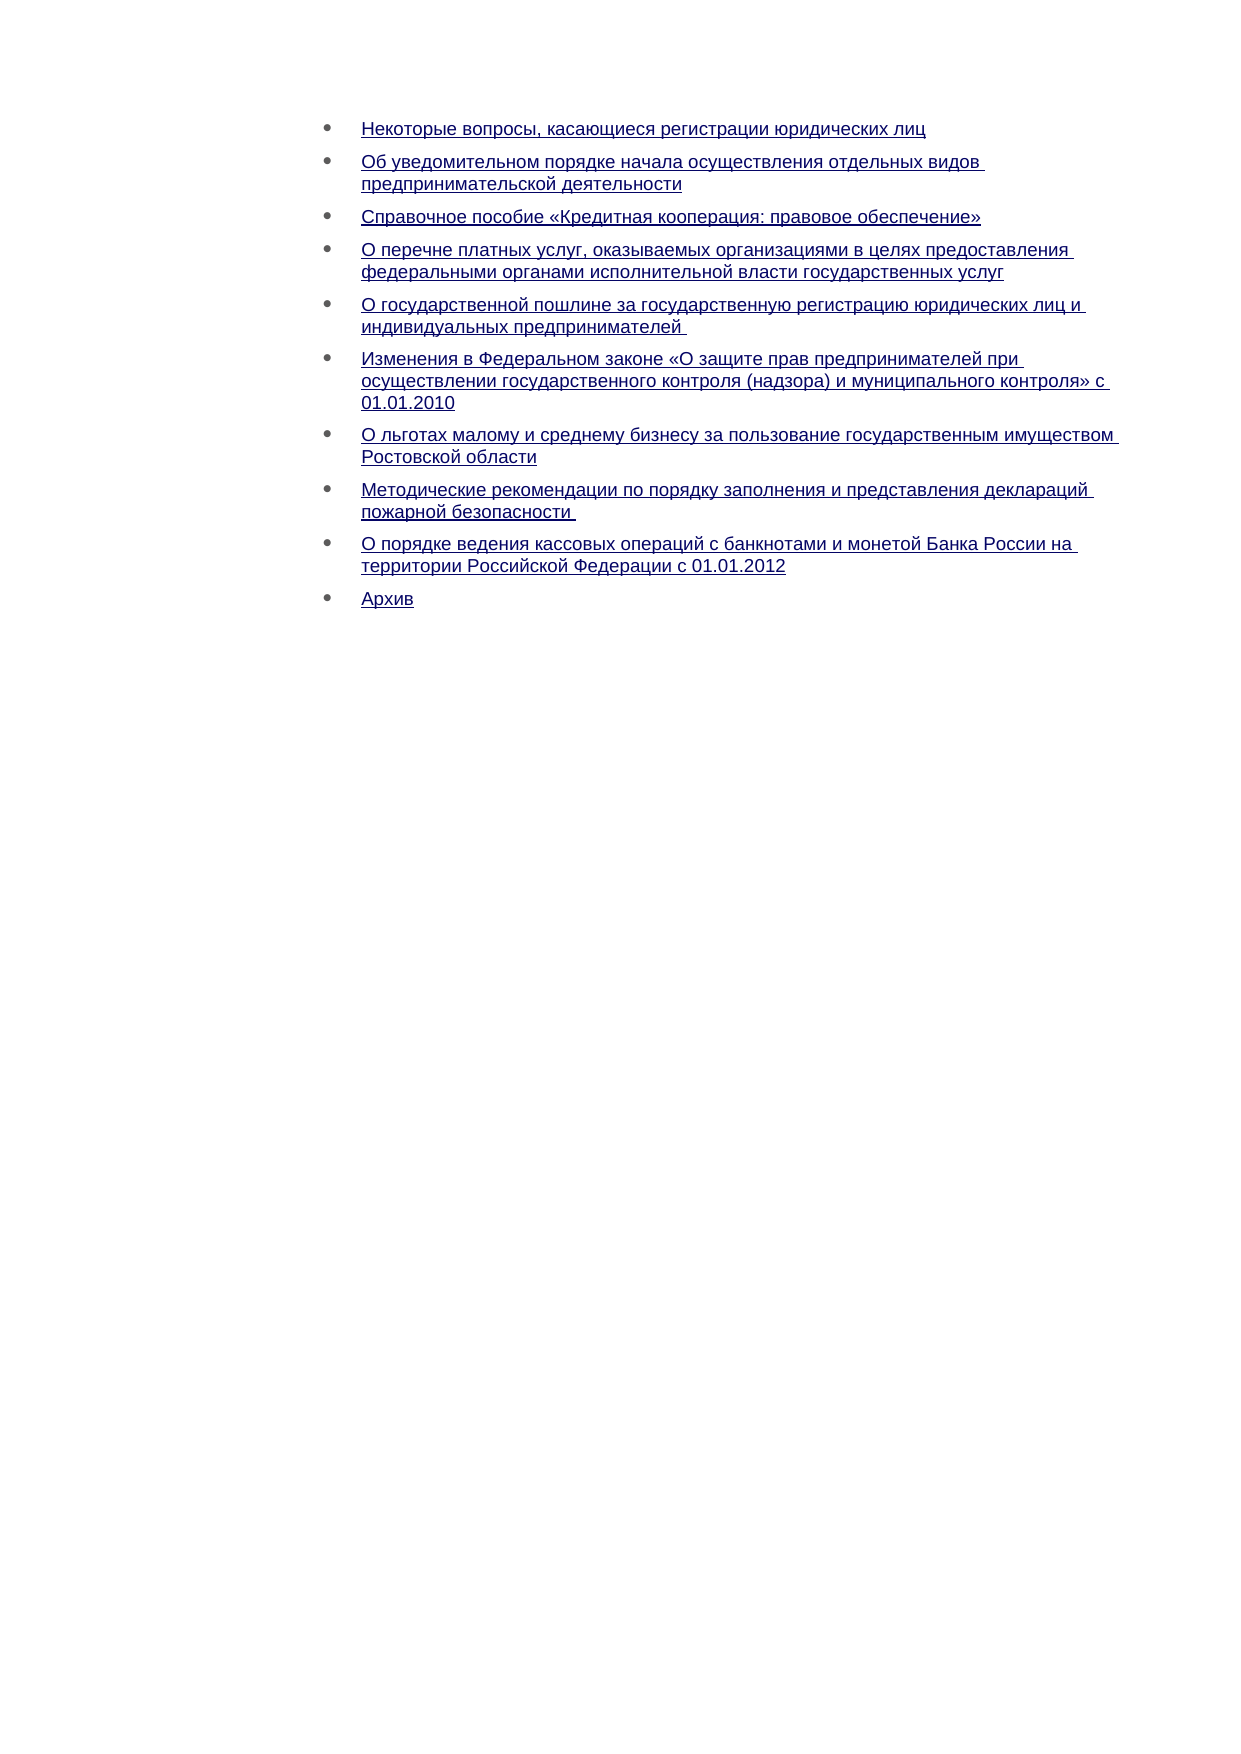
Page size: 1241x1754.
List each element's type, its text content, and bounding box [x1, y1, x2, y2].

list О перечне платных услуг, оказываемых организациями в целях предоставления федеральными органами исполнительной власти государственных услуг [323, 239, 1152, 282]
list О государственной пошлине за государственную регистрацию юридических лиц и индивидуальных предпринимателей [323, 293, 1152, 337]
list О льготах малому и среднему бизнесу за пользование государственным имуществом Ростовской области [323, 424, 1152, 468]
list Изменения в Федеральном законе «О защите прав предпринимателей при осуществлении государственного контроля (надзора) и муниципального контроля» с 01.01.2010 [323, 348, 1152, 413]
list Архив [323, 588, 1152, 610]
list Методические рекомендации по порядку заполнения и представления деклараций пожарной безопасности [323, 479, 1152, 522]
list Справочное пособие «Кредитная кооперация: правовое обеспечение» [323, 206, 1152, 228]
list О порядке ведения кассовых операций с банкнотами и монетой Банка России на территории Российской Федерации с 01.01.2012 [323, 533, 1152, 577]
list Об уведомительном порядке начала осуществления отдельных видов предпринимательской деятельности [323, 151, 1152, 195]
list Некоторые вопросы, касающиеся регистрации юридических лиц [323, 118, 1152, 140]
